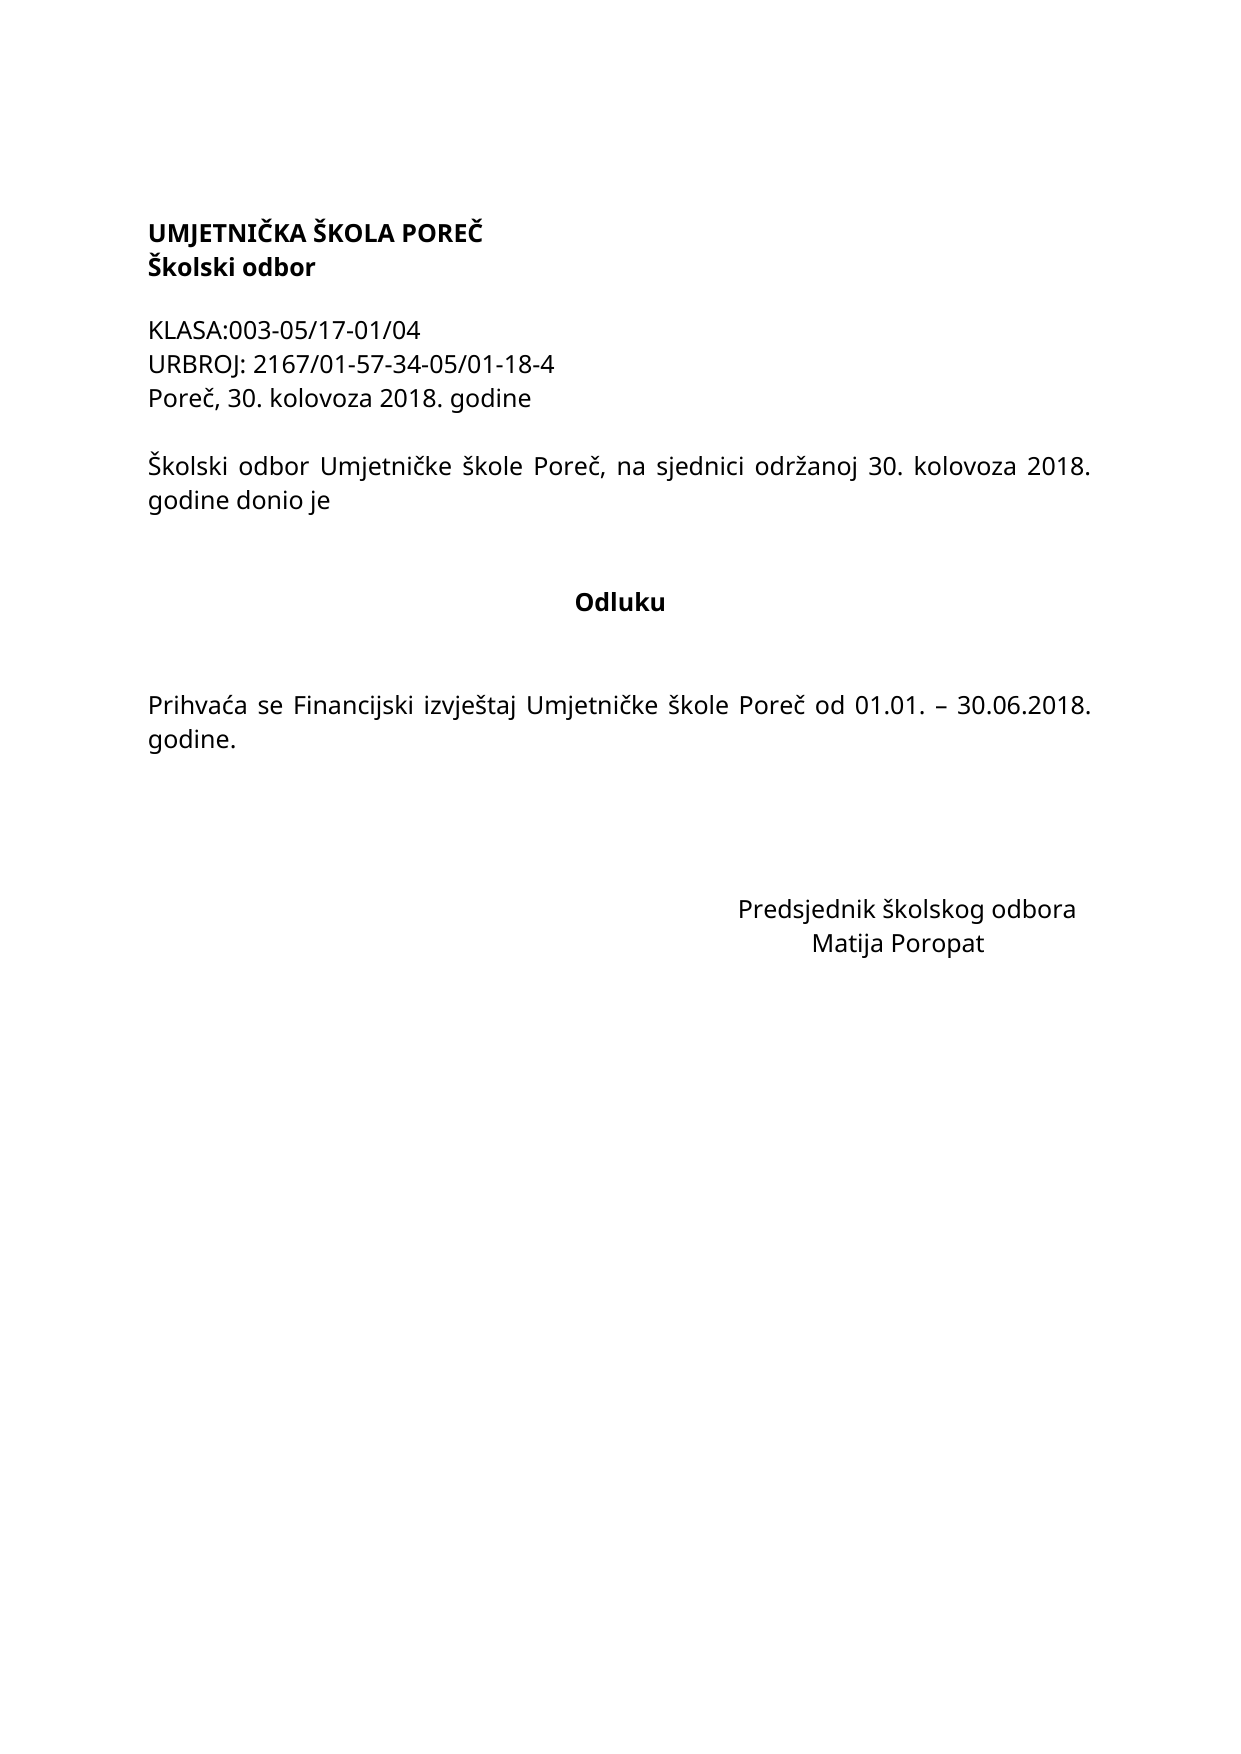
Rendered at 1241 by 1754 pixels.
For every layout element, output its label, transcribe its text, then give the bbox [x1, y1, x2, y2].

text Prihvaća se Financijski izvještaj Umjetničke škole Poreč od 01.01. – 30.06.2018. godine. [148, 687, 1093, 755]
text KLASA:003-05/17-01/04 [148, 313, 1093, 347]
text Poreč, 30. kolovoza 2018. godine [148, 381, 1093, 415]
text Školski odbor Umjetničke škole Poreč, na sjednici održanoj 30. kolovoza 2018. godine donio je [148, 449, 1093, 517]
text Školski odbor [148, 250, 1093, 284]
text URBROJ: 2167/01-57-34-05/01-18-4 [148, 347, 1093, 381]
text Matija Poropat [148, 926, 1093, 960]
text UMJETNIČKA ŠKOLA POREČ [148, 216, 1093, 250]
text Odluku [148, 585, 1093, 619]
text Predsjednik školskog odbora [148, 892, 1093, 926]
